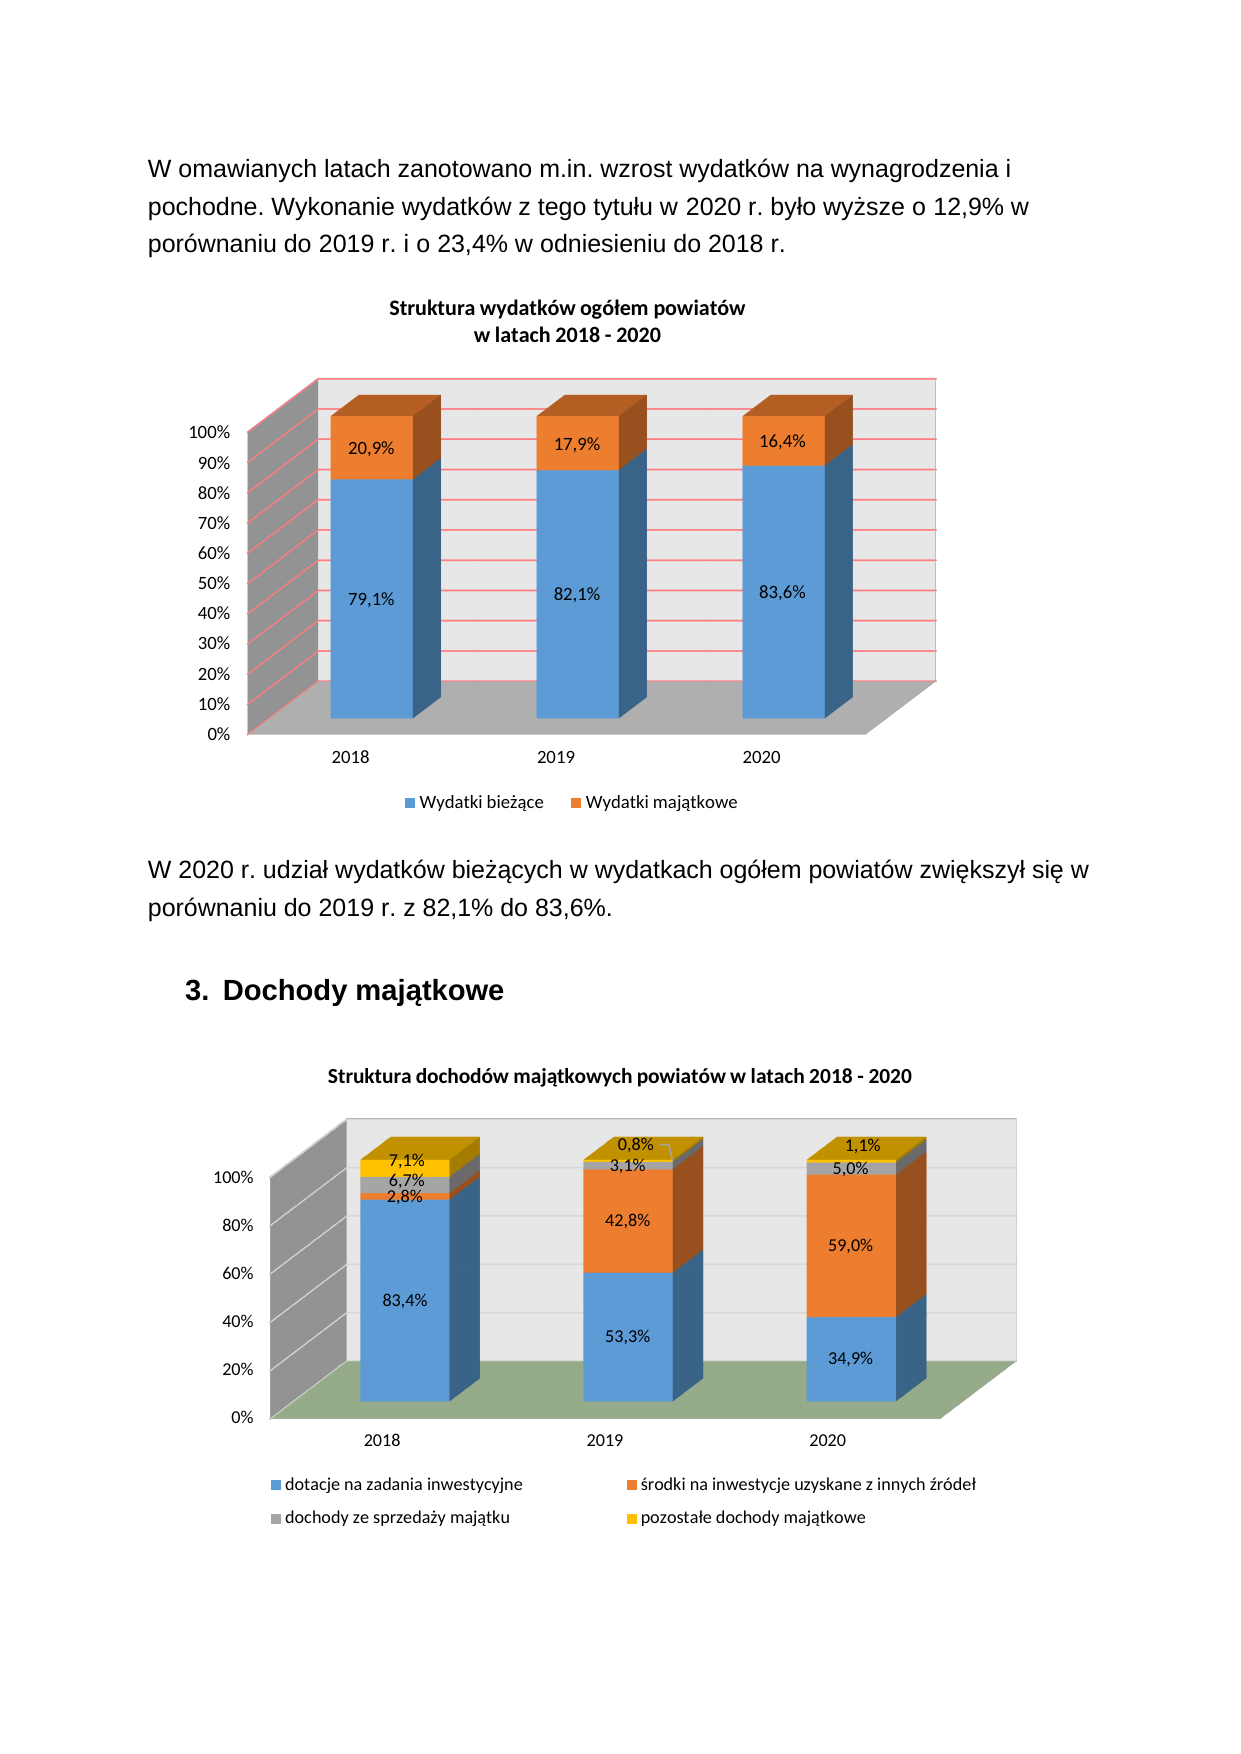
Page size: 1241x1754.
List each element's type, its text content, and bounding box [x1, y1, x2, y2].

text W 2020 r. udział wydatków bieżących w wydatkach ogółem powiatów zwiększył się w porównaniu do 2019 r. z 82,1% do 83,6%. [148, 849, 1092, 924]
text W omawianych latach zanotowano m.in. wzrost wydatków na wynagrodzenia i pochodne. Wykonanie wydatków z tego tytułu w 2020 r. było wyższe o 12,9% w porównaniu do 2019 r. i o 23,4% w odniesieniu do 2018 r. [148, 148, 1092, 260]
subtitle Dochody majątkowe [185, 973, 1092, 1006]
